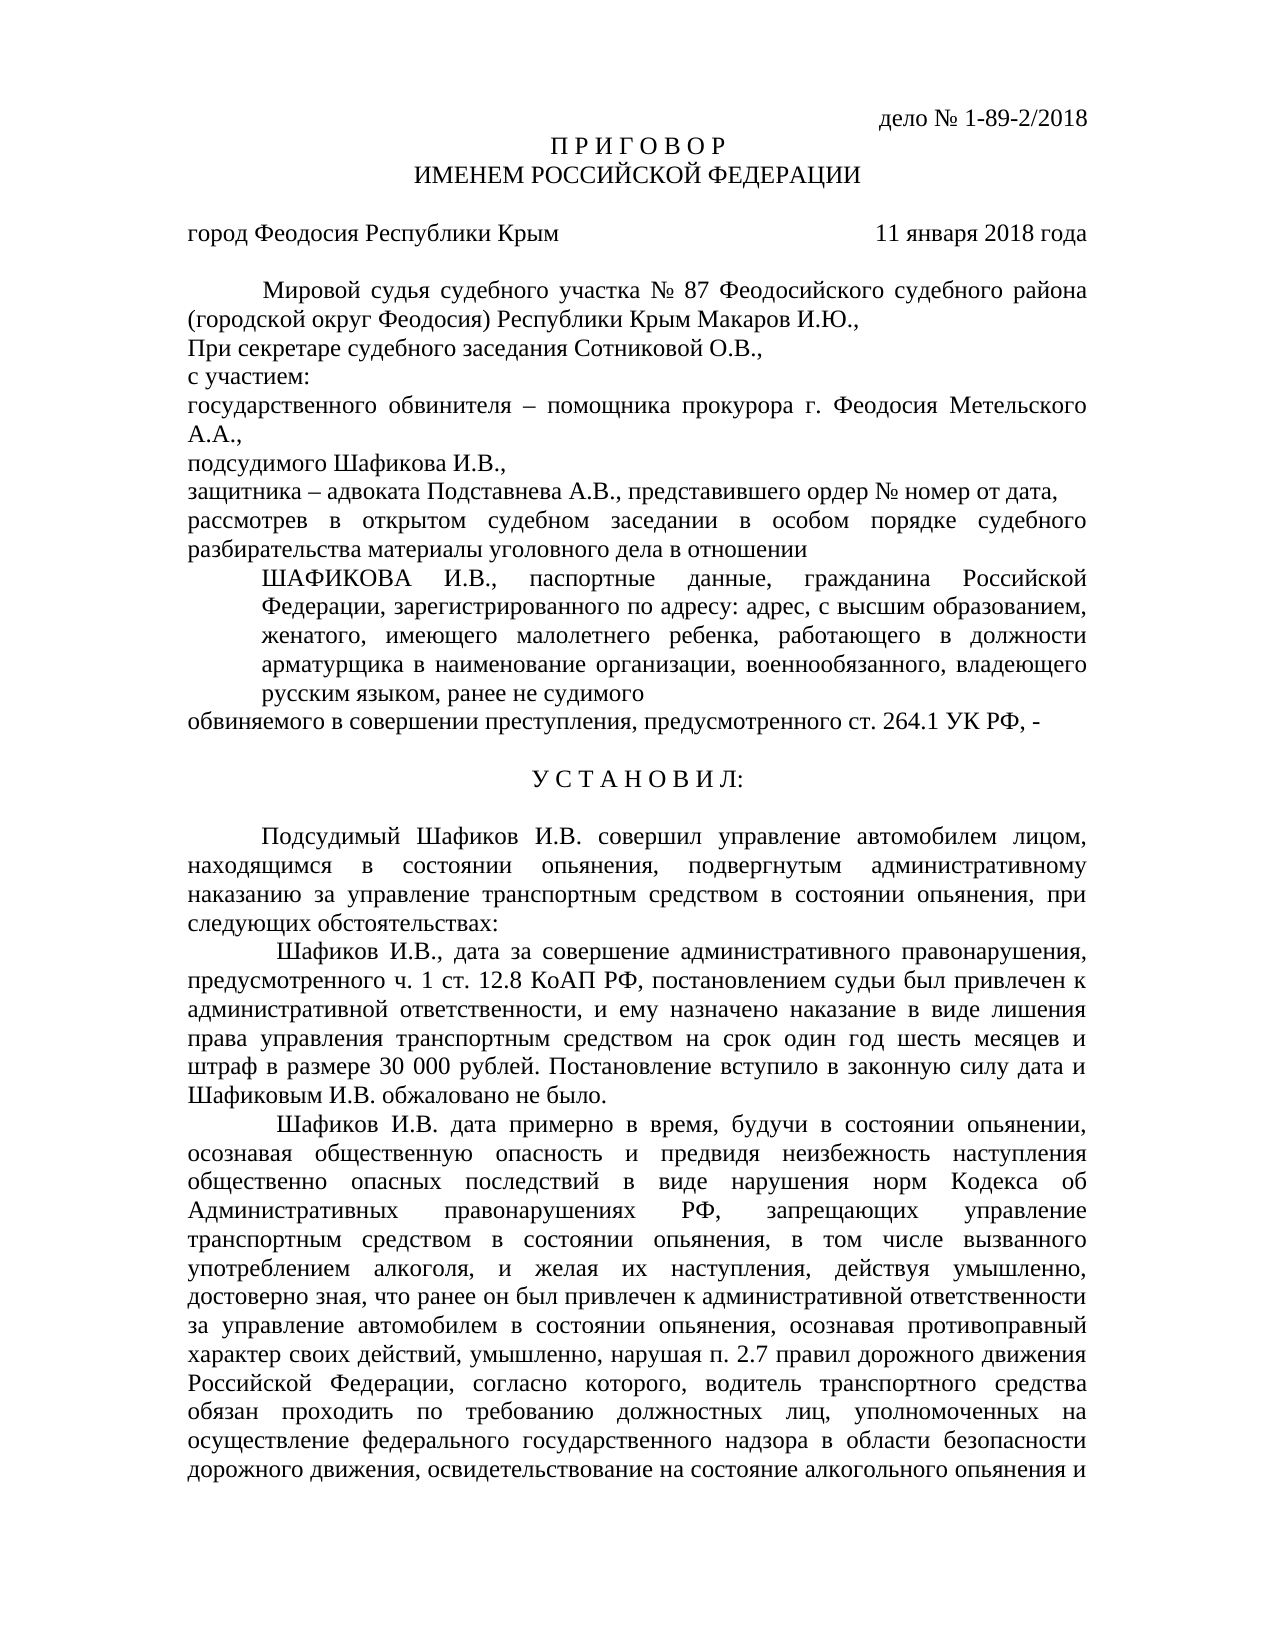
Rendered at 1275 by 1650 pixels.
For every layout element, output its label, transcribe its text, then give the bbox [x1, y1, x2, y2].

text При секретаре судебного заседания Сотниковой О.В., [187, 333, 1087, 361]
text город Феодосия Республики Крым 11 января 2018 года [187, 218, 1087, 246]
text Подсудимый Шафиков И.В. совершил управление автомобилем лицом, находящимся в состоянии опьянения, подвергнутым административному наказанию за управление транспортным средством в состоянии опьянения, при следующих обстоятельствах: [187, 821, 1087, 936]
text дело № 1-89-2/2018 [187, 103, 1087, 131]
text рассмотрев в открытом судебном заседании в особом порядке судебного разбирательства материалы уголовного дела в отношении [187, 505, 1087, 563]
text У С Т А Н О В И Л: [187, 764, 1087, 793]
text государственного обвинителя – помощника прокурора г. Феодосия Метельского А.А., [187, 390, 1087, 448]
text с участием: [187, 361, 1087, 390]
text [187, 1109, 1087, 1483]
text защитника – адвоката Подставнева А.В., представившего ордер № номер от дата, [187, 476, 1087, 505]
text подсудимого Шафикова И.В., [187, 448, 1087, 476]
text Мировой судья судебного участка № 87 Феодосийского судебного района (городской округ Феодосия) Республики Крым Макаров И.Ю., [187, 275, 1087, 333]
text обвиняемого в совершении преступления, предусмотренного ст. 264.1 УК РФ, - [187, 706, 1087, 735]
text ИМЕНЕМ РОССИЙСКОЙ ФЕДЕРАЦИИ [187, 160, 1087, 189]
text Шафиков И.В., дата за совершение административного правонарушения, предусмотренного ч. 1 ст. 12.8 КоАП РФ, постановлением судьи был привлечен к административной ответственности, и ему назначено наказание в виде лишения права управления транспортным средством на срок один год шесть месяцев и штраф в размере 30 000 рублей. Постановление вступило в законную силу дата и Шафиковым И.В. обжаловано не было. [187, 936, 1087, 1109]
text ШАФИКОВА И.В., паспортные данные, гражданина Российской Федерации, зарегистрированного по адресу: адрес, с высшим образованием, женатого, имеющего малолетнего ребенка, работающего в должности арматурщика в наименование организации, военнообязанного, владеющего русским языком, ранее не судимого [261, 563, 1087, 706]
text П Р И Г О В О Р [187, 131, 1087, 160]
